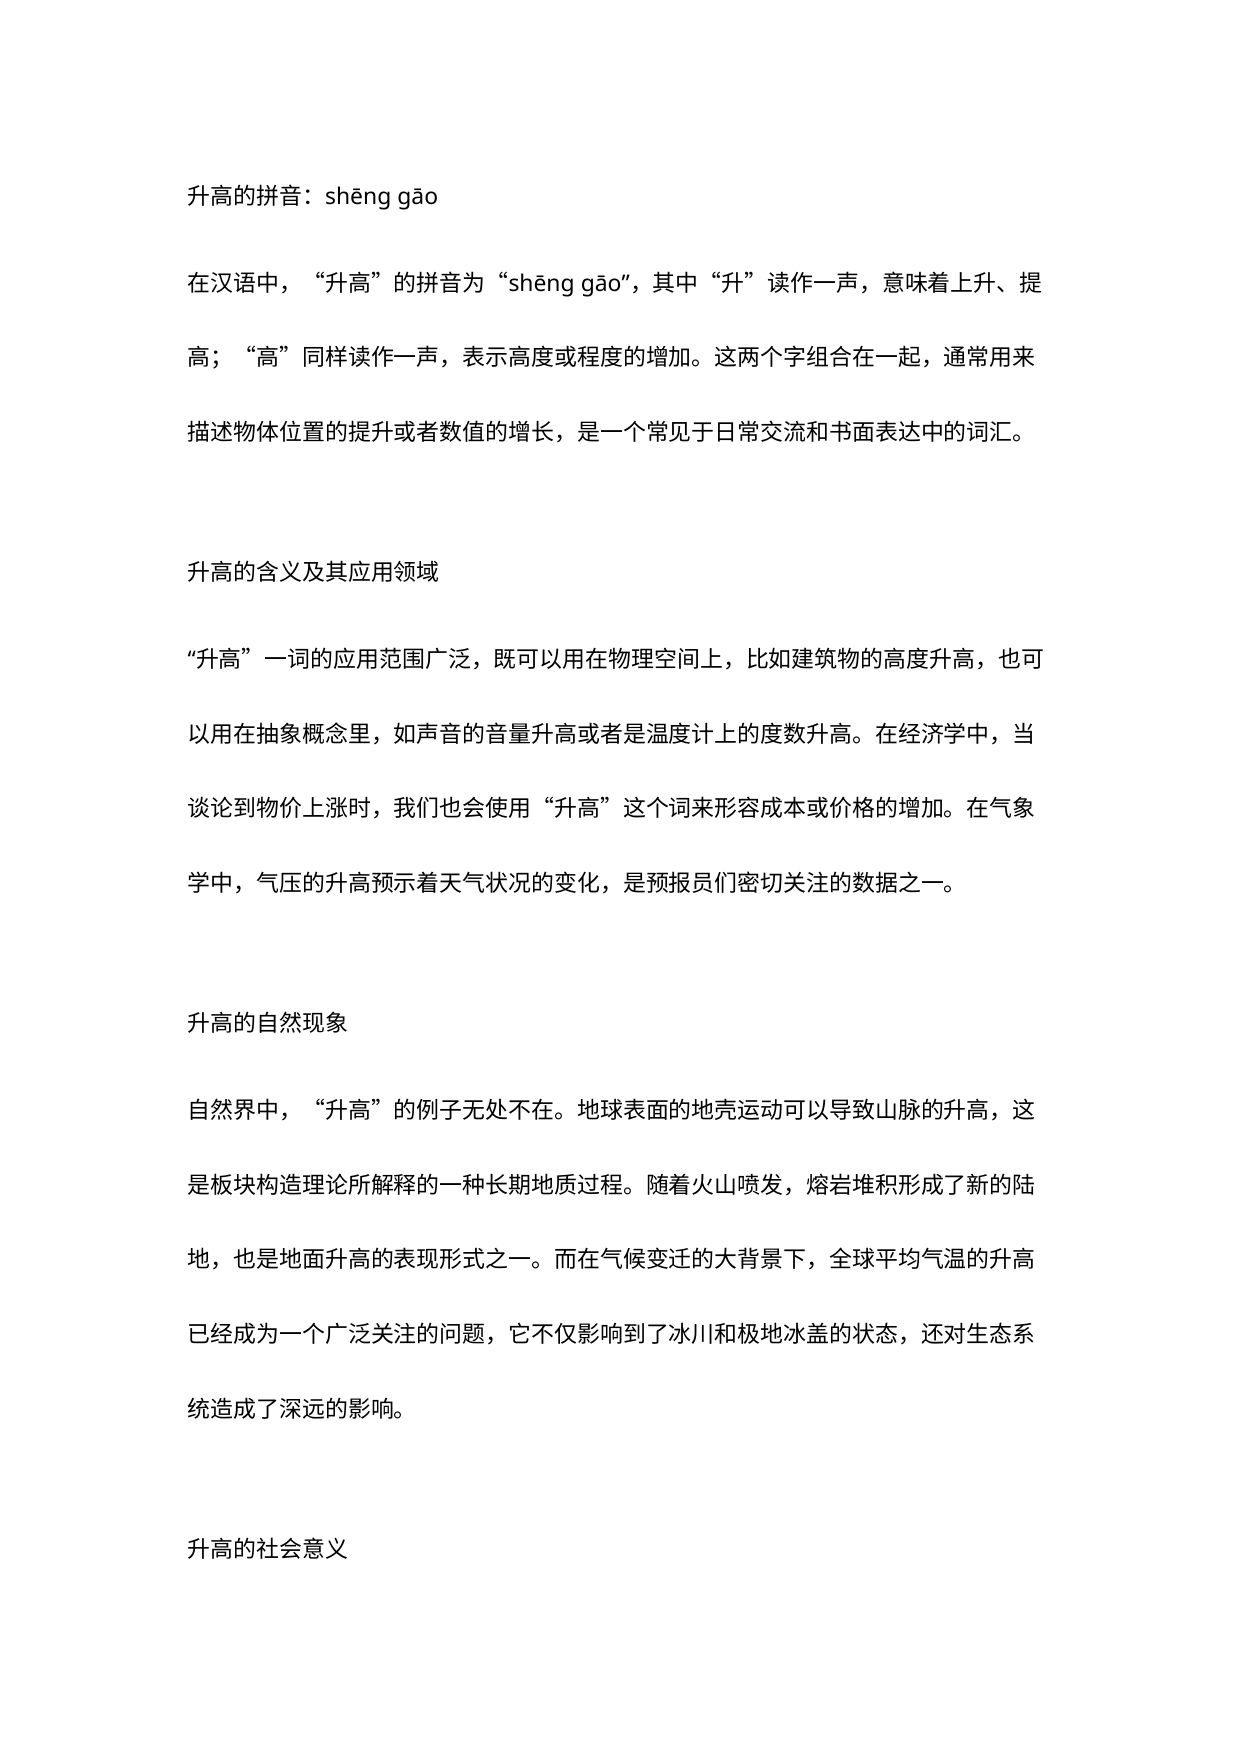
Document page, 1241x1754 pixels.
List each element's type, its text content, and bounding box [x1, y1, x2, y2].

text 在汉语中，“升高”的拼音为“shēng gāo”，其中“升”读作一声，意味着上升、提高；“高”同样读作一声，表示高度或程度的增加。这两个字组合在一起，通常用来描述物体位置的提升或者数值的增长，是一个常见于日常交流和书面表达中的词汇。 [187, 249, 1053, 463]
text “升高”一词的应用范围广泛，既可以用在物理空间上，比如建筑物的高度升高，也可以用在抽象概念里，如声音的音量升高或者是温度计上的度数升高。在经济学中，当谈论到物价上涨时，我们也会使用“升高”这个词来形容成本或价格的增加。在气象学中，气压的升高预示着天气状况的变化，是预报员们密切关注的数据之一。 [187, 625, 1053, 914]
text 升高的含义及其应用领域 [187, 538, 1053, 603]
text 升高的拼音：shēng gāo [187, 162, 1053, 227]
text 升高的社会意义 [187, 1515, 1053, 1580]
text 升高的自然现象 [187, 989, 1053, 1054]
text 自然界中，“升高”的例子无处不在。地球表面的地壳运动可以导致山脉的升高，这是板块构造理论所解释的一种长期地质过程。随着火山喷发，熔岩堆积形成了新的陆地，也是地面升高的表现形式之一。而在气候变迁的大背景下，全球平均气温的升高已经成为一个广泛关注的问题，它不仅影响到了冰川和极地冰盖的状态，还对生态系统造成了深远的影响。 [187, 1076, 1053, 1440]
